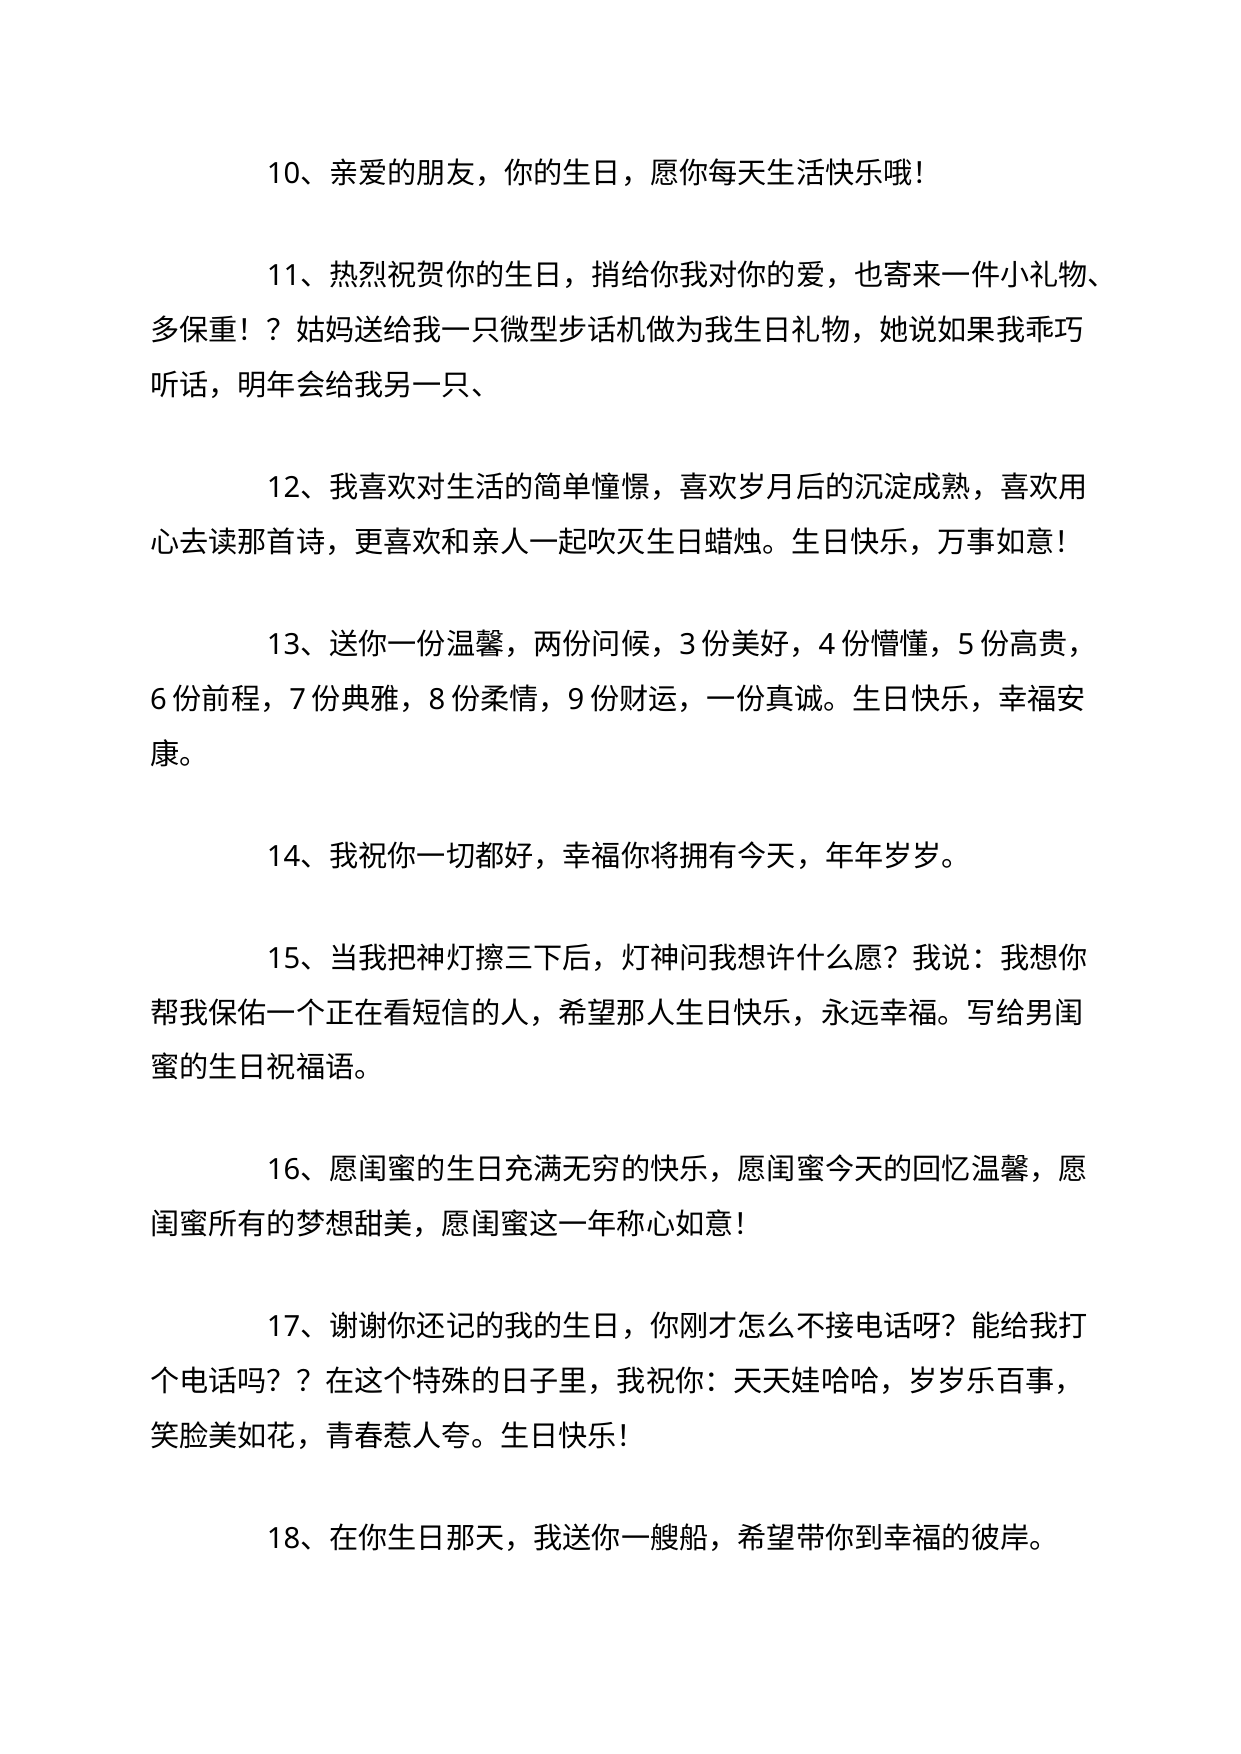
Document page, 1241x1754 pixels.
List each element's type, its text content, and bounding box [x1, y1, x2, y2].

text 12、我喜欢对生活的简单憧憬，喜欢岁月后的沉淀成熟，喜欢用心去读那首诗，更喜欢和亲人一起吹灭生日蜡烛。生日快乐，万事如意！ [150, 464, 1090, 561]
text 11、热烈祝贺你的生日，捎给你我对你的爱，也寄来一件小礼物、多保重！？姑妈送给我一只微型步话机做为我生日礼物，她说如果我乖巧听话，明年会给我另一只、 [150, 252, 1090, 404]
text 10、亲爱的朋友，你的生日，愿你每天生活快乐哦！ [150, 150, 1090, 192]
text 18、在你生日那天，我送你一艘船，希望带你到幸福的彼岸。 [150, 1514, 1090, 1557]
text 16、愿闺蜜的生日充满无穷的快乐，愿闺蜜今天的回忆温馨，愿闺蜜所有的梦想甜美，愿闺蜜这一年称心如意！ [150, 1146, 1090, 1243]
text 13、送你一份温馨，两份问候，3份美好，4份懵懂，5份高贵，6份前程，7份典雅，8份柔情，9份财运，一份真诚。生日快乐，幸福安康。 [150, 620, 1090, 773]
text 17、谢谢你还记的我的生日，你刚才怎么不接电话呀？能给我打个电话吗？？在这个特殊的日子里，我祝你：天天娃哈哈，岁岁乐百事，笑脸美如花，青春惹人夸。生日快乐！ [150, 1303, 1090, 1455]
text 15、当我把神灯擦三下后，灯神问我想许什么愿？我说：我想你帮我保佑一个正在看短信的人，希望那人生日快乐，永远幸福。写给男闺蜜的生日祝福语。 [150, 934, 1090, 1086]
text 14、我祝你一切都好，幸福你将拥有今天，年年岁岁。 [150, 832, 1090, 874]
